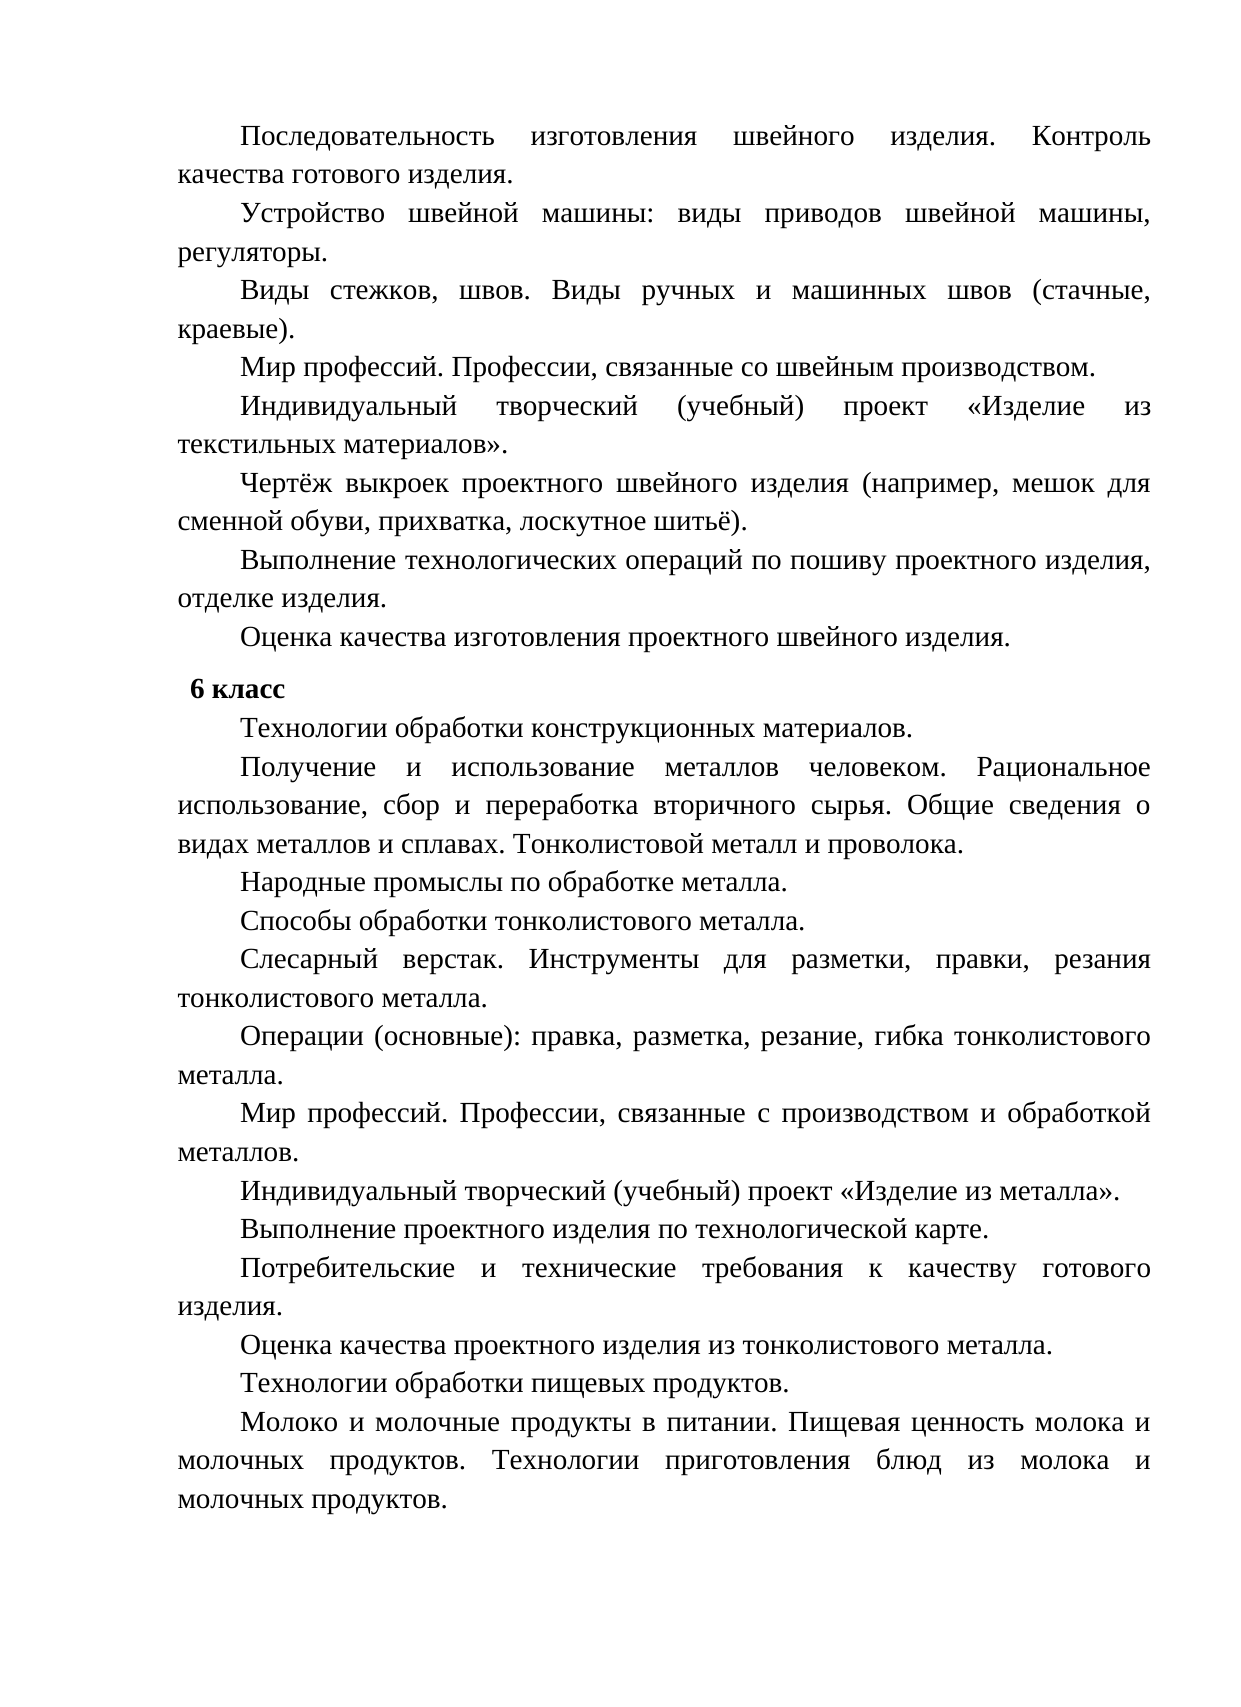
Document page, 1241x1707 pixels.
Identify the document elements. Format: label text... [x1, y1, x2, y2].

text Народные промыслы по обработке металла. [177, 864, 1152, 898]
text Оценка качества проектного изделия из тонколистового металла. [177, 1327, 1152, 1360]
text Получение и использование металлов человеком. Рациональное использование, сбор и переработка вторичного сырья. Общие сведения о видах металлов и сплавах. Тонколистовой металл и проволока. [177, 749, 1152, 859]
text Чертёж выкроек проектного швейного изделия (например, мешок для сменной обуви, прихватка, лоскутное шитьё). [177, 465, 1152, 537]
text Последовательность изготовления швейного изделия. Контроль качества готового изделия. [177, 118, 1152, 190]
text Индивидуальный творческий (учебный) проект «Изделие из металла». [177, 1173, 1152, 1206]
text Выполнение проектного изделия по технологической карте. [177, 1211, 1152, 1245]
text Операции (основные): правка, разметка, резание, гибка тонколистового металла. [177, 1018, 1152, 1091]
text Мир профессий. Профессии, связанные со швейным производством. [177, 349, 1152, 383]
text Технологии обработки конструкционных материалов. [177, 710, 1152, 744]
text Потребительские и технические требования к качеству готового изделия. [177, 1250, 1152, 1322]
text Оценка качества изготовления проектного швейного изделия. [177, 619, 1152, 653]
text Технологии обработки пищевых продуктов. [177, 1365, 1152, 1399]
text Виды стежков, швов. Виды ручных и машинных швов (стачные, краевые). [177, 272, 1152, 344]
text Слесарный верстак. Инструменты для разметки, правки, резания тонколистового металла. [177, 941, 1152, 1013]
text Способы обработки тонколистового металла. [177, 903, 1152, 936]
text Устройство швейной машины: виды приводов швейной машины, регуляторы. [177, 195, 1152, 267]
text Молоко и молочные продукты в питании. Пищевая ценность молока и молочных продуктов. Технологии приготовления блюд из молока и молочных продуктов. [177, 1404, 1152, 1514]
text 6 класс [190, 672, 1152, 705]
text Выполнение технологических операций по пошиву проектного изделия, отделке изделия. [177, 542, 1152, 614]
text Индивидуальный творческий (учебный) проект «Изделие из текстильных материалов». [177, 388, 1152, 460]
text Мир профессий. Профессии, связанные с производством и обработкой металлов. [177, 1096, 1152, 1168]
